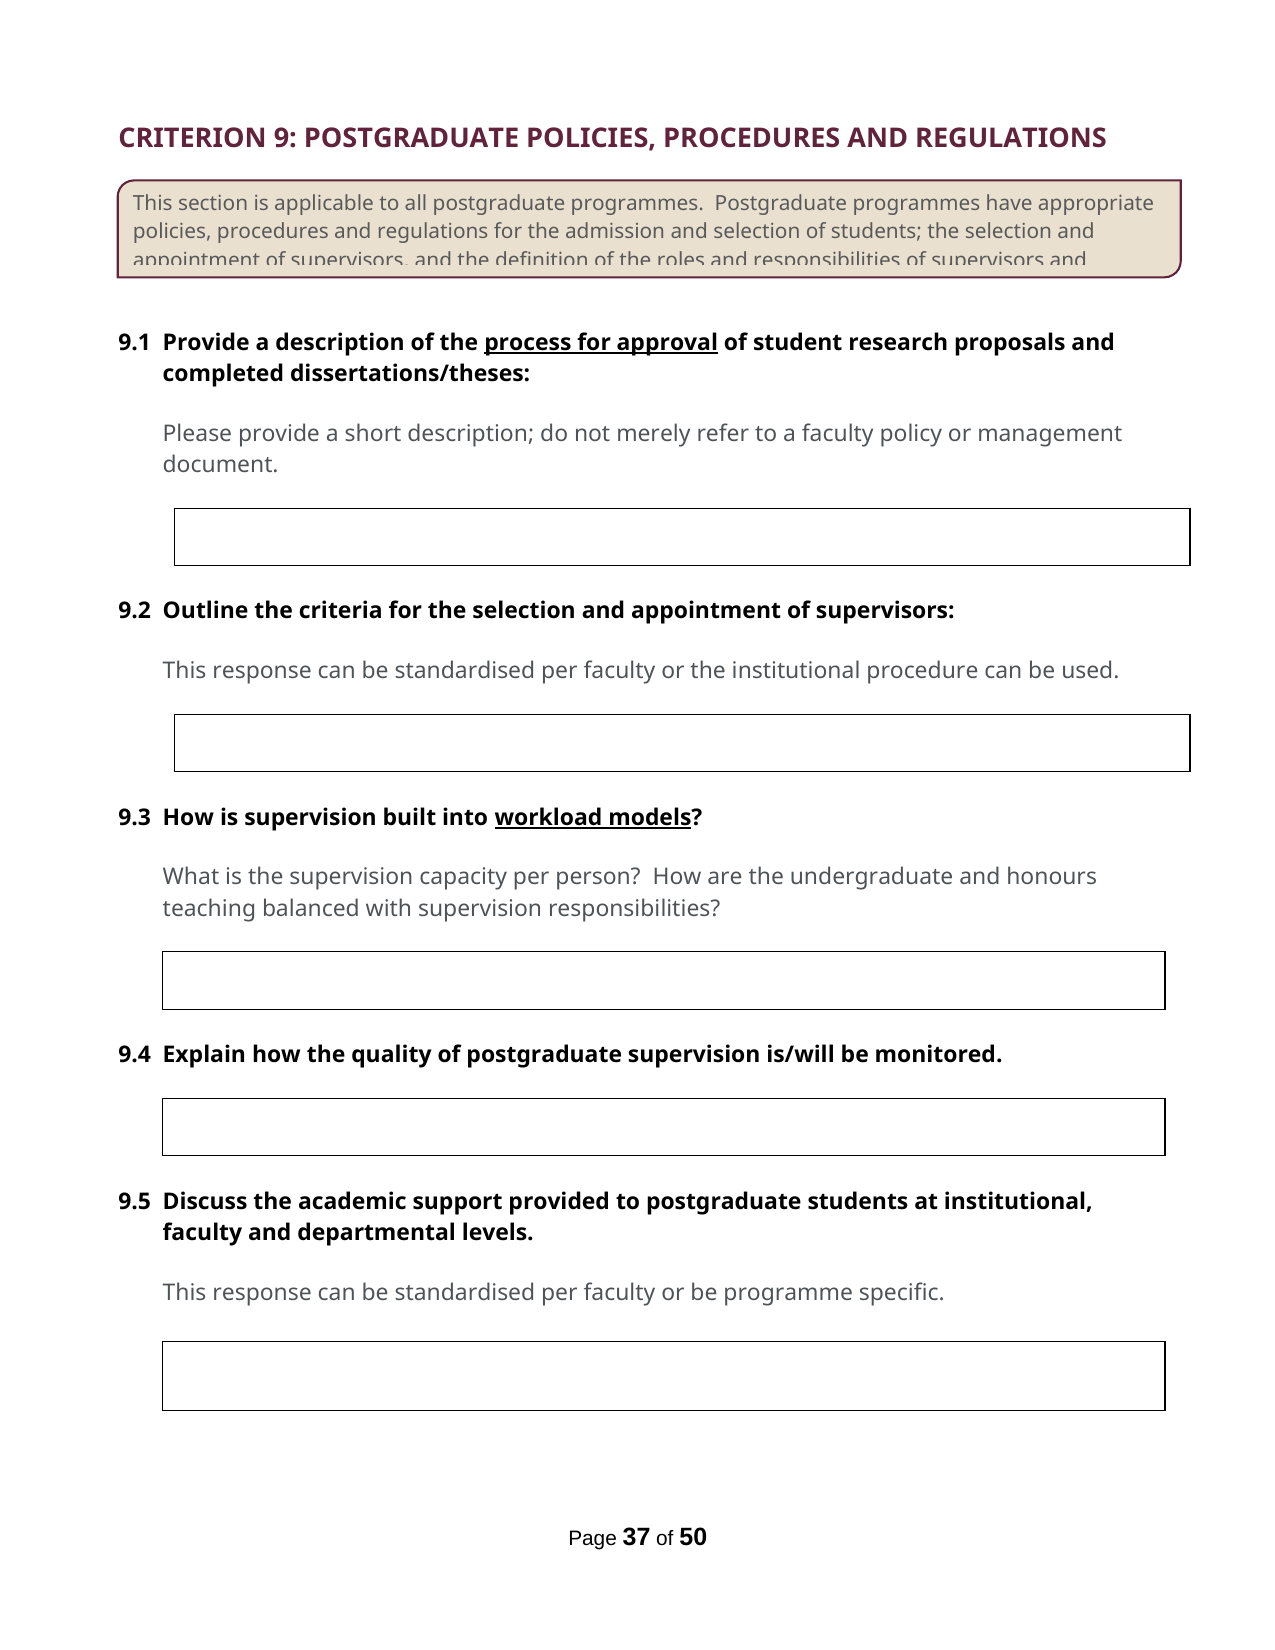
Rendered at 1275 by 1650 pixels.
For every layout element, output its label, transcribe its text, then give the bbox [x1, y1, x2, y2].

text What is the supervision capacity per person? How are the undergraduate and honours teaching balanced with supervision responsibilities? [162, 860, 1157, 923]
table_header [175, 715, 1189, 771]
table_header [163, 1342, 1164, 1410]
subtitle 9.1 Provide a description of the process for approval of student research proposals and completed dissertations/theses: [118, 326, 1157, 388]
text Please provide a short description; do not merely refer to a faculty policy or management document. [118, 417, 1157, 479]
text This response can be standardised per faculty or the institutional procedure can be used. [118, 654, 1157, 685]
subtitle CRITERION 9: POSTGRADUATE POLICIES, PROCEDURES AND REGULATIONS [118, 118, 1157, 155]
table_header [175, 509, 1189, 565]
table_header [163, 1099, 1164, 1155]
text This response can be standardised per faculty or be programme specific. [118, 1276, 1157, 1307]
subtitle 9.3 How is supervision built into workload models? [118, 801, 1157, 832]
table_header [163, 952, 1164, 1009]
subtitle 9.5 Discuss the academic support provided to postgraduate students at institutional, faculty and departmental levels. [118, 1185, 1157, 1247]
subtitle 9.2 Outline the criteria for the selection and appointment of supervisors: [118, 594, 1157, 626]
subtitle 9.4 Explain how the quality of postgraduate supervision is/will be monitored. [118, 1038, 1157, 1069]
